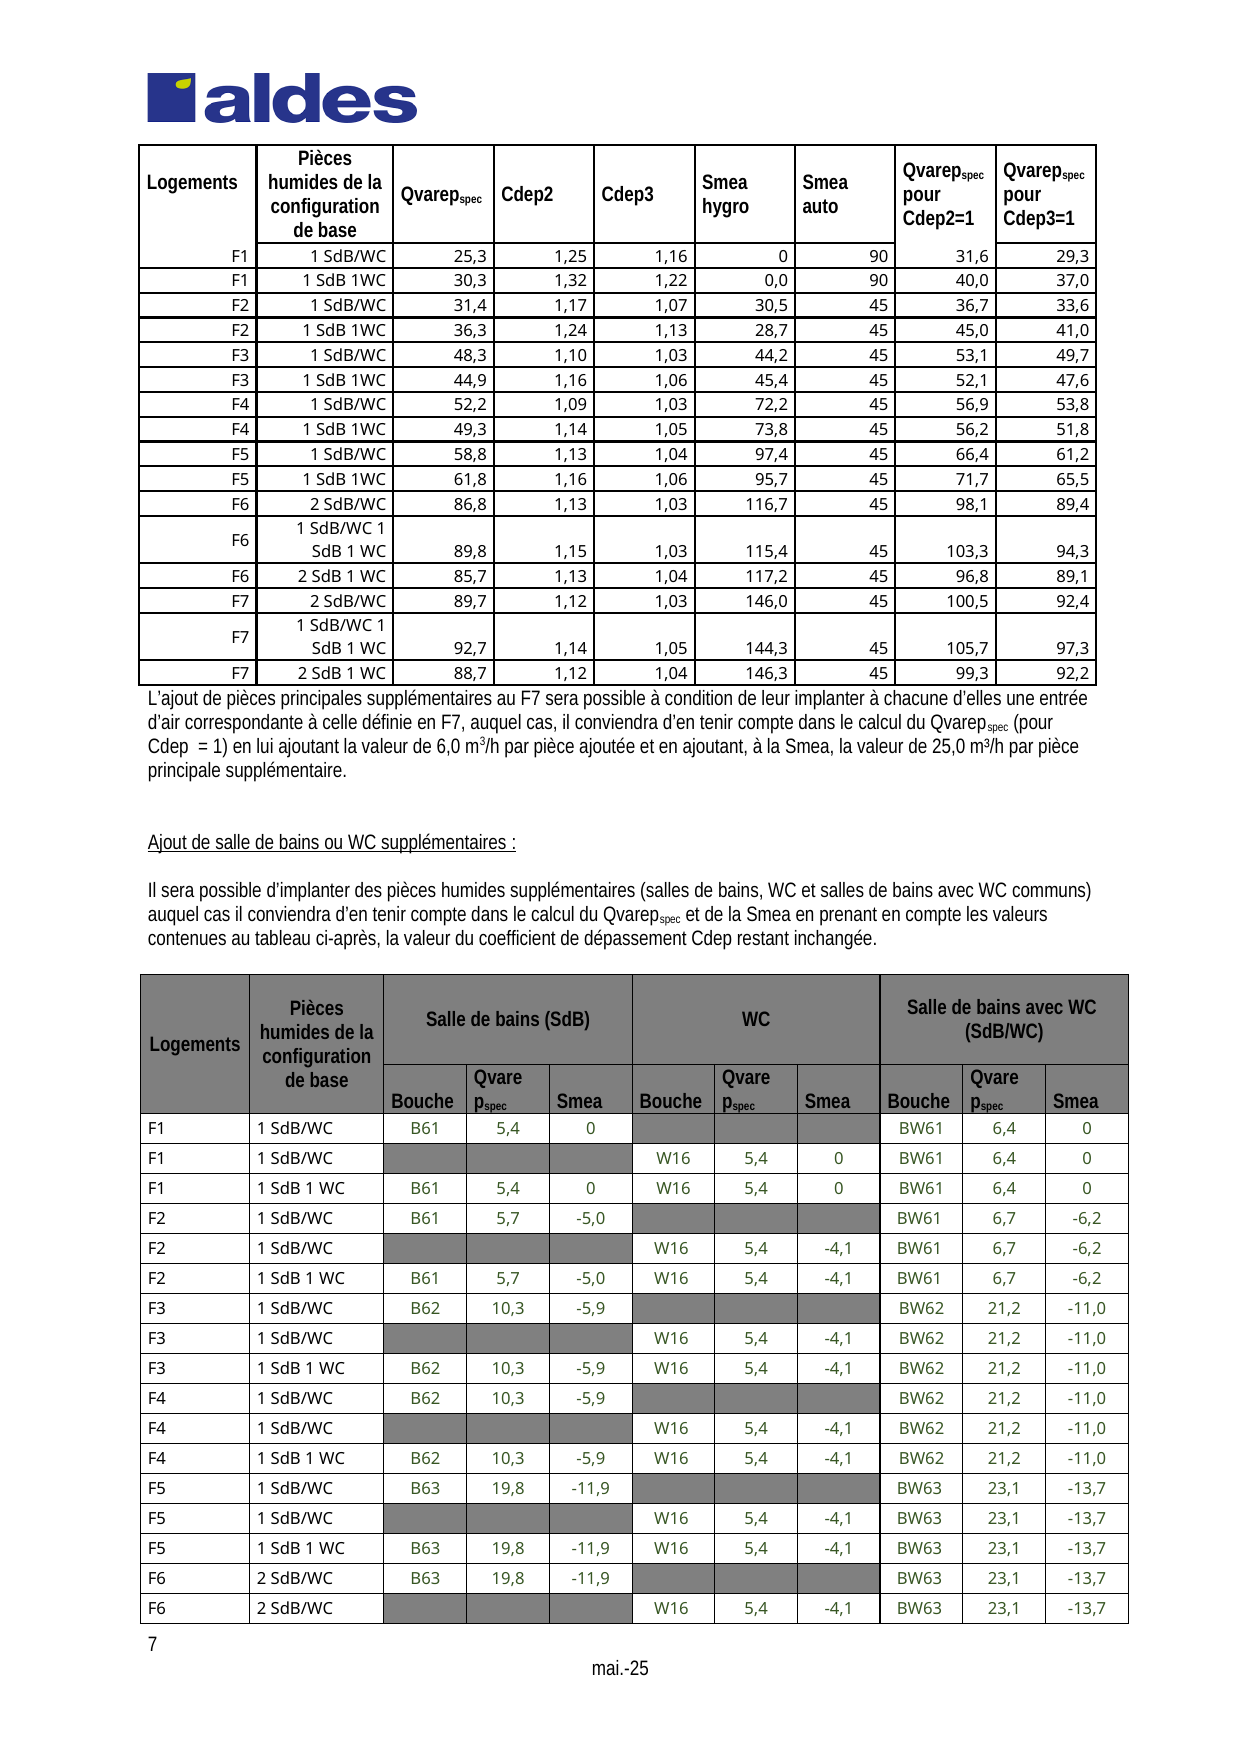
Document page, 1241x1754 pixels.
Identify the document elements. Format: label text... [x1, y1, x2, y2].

table_cell 6,4 [963, 1114, 1045, 1143]
table_cell 25,3 [394, 244, 493, 267]
table_cell F3 [140, 343, 255, 366]
table_cell F2 [140, 319, 255, 341]
table_cell 1 SdB 1 WC [250, 1354, 383, 1383]
table_header WC [633, 975, 879, 1064]
table_cell 45 [796, 294, 894, 316]
table_cell [715, 1204, 797, 1233]
table_cell BW63 [881, 1594, 962, 1623]
table_cell 1 SdB/WC [258, 244, 392, 267]
table_cell 21,2 [963, 1414, 1045, 1443]
table_cell [384, 1324, 466, 1353]
table_cell 61,2 [997, 443, 1095, 465]
table_cell 19,8 [467, 1474, 549, 1503]
table_header Smea auto [796, 146, 894, 242]
table_cell B63 [384, 1534, 466, 1563]
table_cell 45 [796, 393, 894, 416]
table_header Smea hygro [696, 146, 794, 242]
table_cell 5,7 [467, 1264, 549, 1293]
table_cell 0 [550, 1174, 632, 1203]
table_cell [715, 1294, 797, 1323]
table_cell 0 [798, 1174, 879, 1203]
table_cell 1 SdB/WC [258, 393, 392, 416]
table_cell 0 [1046, 1144, 1128, 1173]
table_cell 5,4 [715, 1444, 797, 1473]
table_cell -11,0 [1046, 1294, 1128, 1323]
table_cell 105,7 [896, 614, 995, 659]
table_cell 56,9 [896, 393, 995, 416]
table_cell 5,4 [715, 1144, 797, 1173]
table_header Salle de bains avec WC (SdB/WC) [881, 975, 1128, 1064]
table_cell B62 [384, 1384, 466, 1413]
table_cell 1 SdB/WC [258, 294, 392, 316]
table_cell 1 SdB 1WC [258, 319, 392, 341]
table_header Pièces humides de la configuration de base [250, 975, 383, 1113]
table_cell [384, 1234, 466, 1263]
table_cell 1,17 [495, 294, 593, 316]
table_cell 53,8 [997, 393, 1095, 416]
table_cell BW62 [881, 1294, 962, 1323]
table_cell -5,0 [550, 1204, 632, 1233]
table_cell 0,0 [696, 269, 794, 292]
table_cell W16 [633, 1144, 714, 1173]
table_cell F3 [141, 1324, 249, 1353]
table_cell 1,05 [595, 614, 694, 659]
table_cell [798, 1204, 879, 1233]
table_cell 1 SdB/WC [250, 1414, 383, 1443]
table_cell 45 [796, 319, 894, 341]
table_cell 23,1 [963, 1474, 1045, 1503]
text Il sera possible d’implanter des pièces humides supplémentaires (salles de bains, WC et salles de bains avec WC communs) auquel cas il conviendra d’en tenir compte dans le calcul du Qvarepspec et de la Smea en prenant en compte les valeurs contenues au tableau ci-après, la valeur du coefficient de dépassement Cdep restant inchangée. [148, 878, 1093, 950]
picture [147, 73, 417, 123]
table_cell 144,3 [696, 614, 794, 659]
table_cell [633, 1474, 714, 1503]
table_cell 2 SdB/WC [250, 1594, 383, 1623]
table_cell F4 [141, 1384, 249, 1413]
table_cell W16 [633, 1594, 714, 1623]
table_cell 45 [796, 564, 894, 587]
table_cell 115,4 [696, 517, 794, 562]
table_cell [715, 1114, 797, 1143]
table_cell W16 [633, 1264, 714, 1293]
table_cell B62 [384, 1294, 466, 1323]
table_cell 117,2 [696, 564, 794, 587]
table_cell 5,4 [715, 1324, 797, 1353]
table_cell [467, 1504, 549, 1533]
table_cell 85,7 [394, 564, 493, 587]
table_cell 21,2 [963, 1294, 1045, 1323]
table_cell 89,8 [394, 517, 493, 562]
table_cell 0 [696, 244, 794, 267]
table_header Cdep3 [595, 146, 694, 242]
table_cell 21,2 [963, 1354, 1045, 1383]
table_cell [798, 1294, 879, 1323]
table_cell 41,0 [997, 319, 1095, 341]
table_cell 1,13 [495, 492, 593, 515]
table_cell 1,16 [595, 244, 694, 267]
table_cell 90 [796, 244, 894, 267]
table_cell B61 [384, 1204, 466, 1233]
table_cell F5 [141, 1504, 249, 1533]
table_cell 1 SdB/WC [250, 1474, 383, 1503]
table_cell 97,4 [696, 443, 794, 465]
table_cell 1,06 [595, 467, 694, 490]
table_cell [633, 1204, 714, 1233]
table_cell 10,3 [467, 1294, 549, 1323]
table_cell W16 [633, 1324, 714, 1353]
table_cell 92,7 [394, 614, 493, 659]
table_cell -5,9 [550, 1444, 632, 1473]
table_cell W16 [633, 1534, 714, 1563]
table_cell 1,16 [495, 368, 593, 391]
table_cell 1,13 [495, 443, 593, 465]
table_cell 45,4 [696, 368, 794, 391]
table_cell 45 [796, 517, 894, 562]
table_cell 89,1 [997, 564, 1095, 587]
table_cell 116,7 [696, 492, 794, 515]
table_cell 1 SdB/WC [250, 1144, 383, 1173]
table_header Pièces humides de la configuration de base [258, 146, 392, 242]
table_cell 40,0 [896, 269, 995, 292]
table_cell 2 SdB/WC [250, 1564, 383, 1593]
table_cell -5,9 [550, 1354, 632, 1383]
table_cell 1 SdB/WC [250, 1234, 383, 1263]
table_cell F4 [140, 418, 255, 440]
table_cell 5,4 [715, 1264, 797, 1293]
table_cell 29,3 [997, 244, 1095, 267]
table_cell W16 [633, 1234, 714, 1263]
table_cell BW62 [881, 1414, 962, 1443]
table_cell 23,1 [963, 1564, 1045, 1593]
table_cell 0 [1046, 1114, 1128, 1143]
table_cell BW61 [881, 1114, 962, 1143]
table_cell F6 [141, 1594, 249, 1623]
table_cell 5,4 [715, 1594, 797, 1623]
table_cell -11,0 [1046, 1444, 1128, 1473]
table_cell 21,2 [963, 1324, 1045, 1353]
table_cell Qvarepspec [467, 1065, 549, 1113]
table_cell 99,3 [896, 661, 995, 684]
table_cell BW61 [881, 1144, 962, 1173]
table_cell BW61 [881, 1264, 962, 1293]
table_cell F4 [141, 1414, 249, 1443]
table_cell 1 SdB/WC [258, 343, 392, 366]
table_cell 23,1 [963, 1594, 1045, 1623]
table_cell B61 [384, 1114, 466, 1143]
table_cell F2 [141, 1234, 249, 1263]
table_cell 1 SdB/WC [250, 1504, 383, 1533]
table_cell -11,9 [550, 1534, 632, 1563]
table_cell 45 [796, 368, 894, 391]
table_cell Bouche [881, 1065, 962, 1113]
table_cell 5,4 [467, 1114, 549, 1143]
table_cell 45 [796, 343, 894, 366]
table_cell 30,3 [394, 269, 493, 292]
table_cell 53,1 [896, 343, 995, 366]
table_cell 5,4 [715, 1504, 797, 1533]
table_cell 72,2 [696, 393, 794, 416]
table_cell Smea [798, 1065, 879, 1113]
table_cell -4,1 [798, 1504, 879, 1533]
table_cell F3 [141, 1294, 249, 1323]
table_cell F1 [141, 1174, 249, 1203]
table_cell -11,0 [1046, 1414, 1128, 1443]
table_cell B61 [384, 1174, 466, 1203]
table_cell 2 SdB 1 WC [258, 564, 392, 587]
table_cell BW63 [881, 1564, 962, 1593]
table_cell -4,1 [798, 1354, 879, 1383]
table_cell 36,3 [394, 319, 493, 341]
table_cell 1 SdB/WC 1 SdB 1 WC [258, 614, 392, 659]
table_cell 86,8 [394, 492, 493, 515]
text Ajout de salle de bains ou WC supplémentaires : [148, 806, 1093, 854]
table_cell -13,7 [1046, 1504, 1128, 1533]
table_cell -4,1 [798, 1534, 879, 1563]
table_cell B62 [384, 1354, 466, 1383]
table_cell [467, 1234, 549, 1263]
table_cell [633, 1384, 714, 1413]
table_header Qvarepspec pour Cdep3=1 [997, 146, 1095, 242]
table_cell [798, 1474, 879, 1503]
table_cell 1,32 [495, 269, 593, 292]
table_cell [798, 1564, 879, 1593]
table_cell 2 SdB/WC [258, 492, 392, 515]
table_cell 89,4 [997, 492, 1095, 515]
table_cell 1 SdB 1 WC [250, 1264, 383, 1293]
table_cell 71,7 [896, 467, 995, 490]
table_cell 6,7 [963, 1234, 1045, 1263]
table_cell Qvarepspec [715, 1065, 797, 1113]
table_cell 1,09 [495, 393, 593, 416]
table_cell BW61 [881, 1234, 962, 1263]
table_cell 56,2 [896, 418, 995, 440]
table_cell 36,7 [896, 294, 995, 316]
table_cell BW62 [881, 1444, 962, 1473]
table_cell F6 [140, 517, 255, 562]
table_cell 45 [796, 467, 894, 490]
table_cell 1,04 [595, 443, 694, 465]
table_cell 1,04 [595, 564, 694, 587]
table_cell -4,1 [798, 1414, 879, 1443]
table_cell 45 [796, 492, 894, 515]
table_cell 94,3 [997, 517, 1095, 562]
table_cell 5,4 [715, 1174, 797, 1203]
table_cell 1 SdB 1WC [258, 418, 392, 440]
table_cell 2 SdB/WC [258, 589, 392, 612]
table_cell 10,3 [467, 1384, 549, 1413]
table_cell 1 SdB/WC [250, 1114, 383, 1143]
table_cell 0 [798, 1144, 879, 1173]
table_cell F5 [140, 467, 255, 490]
table_cell [384, 1594, 466, 1623]
table_cell 6,7 [963, 1204, 1045, 1233]
table_cell 1,14 [495, 614, 593, 659]
table_cell 21,2 [963, 1384, 1045, 1413]
table_cell 1,03 [595, 343, 694, 366]
table_cell 49,3 [394, 418, 493, 440]
table_cell 1 SdB 1WC [258, 269, 392, 292]
table_cell 5,4 [715, 1414, 797, 1443]
table_cell BW63 [881, 1474, 962, 1503]
table_cell 10,3 [467, 1354, 549, 1383]
table_cell 1 SdB/WC [250, 1324, 383, 1353]
table_cell B63 [384, 1474, 466, 1503]
table_cell 1,12 [495, 589, 593, 612]
table_cell Smea [550, 1065, 632, 1113]
table_cell 28,7 [696, 319, 794, 341]
table_cell 48,3 [394, 343, 493, 366]
table_cell 89,7 [394, 589, 493, 612]
table_cell 1 SdB/WC [250, 1204, 383, 1233]
table_cell -5,9 [550, 1294, 632, 1323]
table_cell [384, 1414, 466, 1443]
table_cell 45 [796, 589, 894, 612]
table_cell 66,4 [896, 443, 995, 465]
table_cell -13,7 [1046, 1564, 1128, 1593]
table_cell W16 [633, 1504, 714, 1533]
table_cell 73,8 [696, 418, 794, 440]
table_cell 146,3 [696, 661, 794, 684]
table_cell W16 [633, 1174, 714, 1203]
table_cell 0 [1046, 1174, 1128, 1203]
table_cell 1,03 [595, 492, 694, 515]
table_cell 1,06 [595, 368, 694, 391]
table_cell 103,3 [896, 517, 995, 562]
table_cell 1,13 [495, 564, 593, 587]
text L’ajout de pièces principales supplémentaires au F7 sera possible à condition de leur implanter à chacune d’elles une entrée d’air correspondante à celle définie en F7, auquel cas, il conviendra d’en tenir compte dans le calcul du Qvarepspec (pour Cdep = 1) en lui ajoutant la valeur de 6,0 m3/h par pièce ajoutée et en ajoutant, à la Smea, la valeur de 25,0 m³/h par pièce principale supplémentaire. [148, 686, 1093, 782]
table_cell 10,3 [467, 1444, 549, 1473]
table_cell F1 [140, 269, 255, 292]
table_cell 45 [796, 661, 894, 684]
table_cell -11,0 [1046, 1324, 1128, 1353]
table_cell [550, 1234, 632, 1263]
table_cell -4,1 [798, 1234, 879, 1263]
table_cell 5,4 [715, 1234, 797, 1263]
table_cell F3 [141, 1354, 249, 1383]
table_cell 92,4 [997, 589, 1095, 612]
table_cell -5,0 [550, 1264, 632, 1293]
table_cell W16 [633, 1414, 714, 1443]
table_cell -5,9 [550, 1384, 632, 1413]
table_cell F1 [140, 242, 255, 267]
table_cell [798, 1114, 879, 1143]
table_cell Bouche [633, 1065, 714, 1113]
table_cell 6,7 [963, 1264, 1045, 1293]
table_cell F5 [141, 1474, 249, 1503]
table_cell 1,03 [595, 589, 694, 612]
table_cell 1,12 [495, 661, 593, 684]
table_cell 33,6 [997, 294, 1095, 316]
table_cell W16 [633, 1354, 714, 1383]
table_cell 146,0 [696, 589, 794, 612]
table_cell F1 [141, 1144, 249, 1173]
table_cell 1,13 [595, 319, 694, 341]
table_cell B61 [384, 1264, 466, 1293]
table_cell 0 [550, 1114, 632, 1143]
table_cell 2 SdB 1 WC [258, 661, 392, 684]
table_cell 1,10 [495, 343, 593, 366]
table_cell -11,0 [1046, 1354, 1128, 1383]
table_cell F6 [140, 492, 255, 515]
table_cell [550, 1504, 632, 1533]
table_header Salle de bains (SdB) [384, 975, 632, 1064]
table_cell 90 [796, 269, 894, 292]
table_cell BW61 [881, 1174, 962, 1203]
table_cell [384, 1144, 466, 1173]
table_cell 52,2 [394, 393, 493, 416]
table_header Cdep2 [495, 146, 593, 242]
table_cell 1,14 [495, 418, 593, 440]
table_cell Bouche [384, 1065, 466, 1113]
table_cell 44,9 [394, 368, 493, 391]
table_cell 1 SdB/WC [250, 1294, 383, 1323]
table_cell BW63 [881, 1534, 962, 1563]
table_cell F5 [140, 443, 255, 465]
table_cell 23,1 [963, 1504, 1045, 1533]
table_cell F2 [140, 294, 255, 316]
table_cell -4,1 [798, 1264, 879, 1293]
table_cell -11,0 [1046, 1384, 1128, 1413]
table_cell [384, 1504, 466, 1533]
table_cell [550, 1594, 632, 1623]
table_cell [633, 1294, 714, 1323]
table_cell [550, 1144, 632, 1173]
table_cell 1 SdB 1WC [258, 467, 392, 490]
table_header Logements [140, 146, 255, 242]
table_cell -4,1 [798, 1594, 879, 1623]
table_cell F2 [141, 1264, 249, 1293]
table_cell 100,5 [896, 589, 995, 612]
table_cell 45 [796, 418, 894, 440]
table_cell -4,1 [798, 1324, 879, 1353]
table_cell 5,4 [715, 1354, 797, 1383]
table_cell 49,7 [997, 343, 1095, 366]
table_cell -11,9 [550, 1474, 632, 1503]
table_cell 1 SdB 1 WC [250, 1444, 383, 1473]
table_cell 98,1 [896, 492, 995, 515]
table_cell 1 SdB 1 WC [250, 1534, 383, 1563]
table_cell 19,8 [467, 1564, 549, 1593]
table_cell F1 [141, 1114, 249, 1143]
table_cell -4,1 [798, 1444, 879, 1473]
table_cell W16 [633, 1444, 714, 1473]
table_cell BW63 [881, 1504, 962, 1533]
table_cell F4 [141, 1444, 249, 1473]
table_cell BW62 [881, 1354, 962, 1383]
table_cell [467, 1144, 549, 1173]
table_cell 1,22 [595, 269, 694, 292]
table_cell 45 [796, 443, 894, 465]
table_cell F6 [140, 564, 255, 587]
table_cell 1,25 [495, 244, 593, 267]
table_cell 51,8 [997, 418, 1095, 440]
table_cell 19,8 [467, 1534, 549, 1563]
table_cell [633, 1564, 714, 1593]
table_cell [467, 1594, 549, 1623]
table_cell -6,2 [1046, 1264, 1128, 1293]
table_cell 31,6 [896, 242, 995, 267]
table_cell [715, 1384, 797, 1413]
table_cell 5,4 [467, 1174, 549, 1203]
table_cell 1,04 [595, 661, 694, 684]
table_cell 37,0 [997, 269, 1095, 292]
table_cell 1 SdB/WC 1 SdB 1 WC [258, 517, 392, 562]
table_cell F4 [140, 393, 255, 416]
table_cell 61,8 [394, 467, 493, 490]
table_cell BW61 [881, 1204, 962, 1233]
table_cell 1,03 [595, 517, 694, 562]
table_cell 88,7 [394, 661, 493, 684]
table_cell 45 [796, 614, 894, 659]
table_cell 97,3 [997, 614, 1095, 659]
table_cell [550, 1324, 632, 1353]
table_cell F7 [140, 589, 255, 612]
table_cell Qvarepspec [963, 1065, 1045, 1113]
table_cell B62 [384, 1444, 466, 1473]
table_cell BW62 [881, 1384, 962, 1413]
table_cell F6 [141, 1564, 249, 1593]
table_cell 1,16 [495, 467, 593, 490]
table_cell [715, 1474, 797, 1503]
table_cell B63 [384, 1564, 466, 1593]
table_cell 1 SdB/WC [250, 1384, 383, 1413]
table_cell -13,7 [1046, 1534, 1128, 1563]
table_cell 1,07 [595, 294, 694, 316]
table_cell 58,8 [394, 443, 493, 465]
table_cell F5 [141, 1534, 249, 1563]
table_cell 92,2 [997, 661, 1095, 684]
table_header Qvarepspec [394, 146, 493, 242]
table_cell BW62 [881, 1324, 962, 1353]
table_cell 31,4 [394, 294, 493, 316]
table_cell 44,2 [696, 343, 794, 366]
table_cell -6,2 [1046, 1234, 1128, 1263]
table_cell 45,0 [896, 319, 995, 341]
table_cell Smea [1046, 1065, 1128, 1113]
table_cell 96,8 [896, 564, 995, 587]
table_cell 47,6 [997, 368, 1095, 391]
table_cell [715, 1564, 797, 1593]
table_cell 30,5 [696, 294, 794, 316]
table_cell 1 SdB 1 WC [250, 1174, 383, 1203]
table_cell -13,7 [1046, 1474, 1128, 1503]
table_cell 5,4 [715, 1534, 797, 1563]
table_cell [467, 1324, 549, 1353]
table_cell 1,03 [595, 393, 694, 416]
table_cell 23,1 [963, 1534, 1045, 1563]
table_cell -6,2 [1046, 1204, 1128, 1233]
table_cell [798, 1384, 879, 1413]
table_cell 21,2 [963, 1444, 1045, 1473]
table_cell 5,7 [467, 1204, 549, 1233]
table_cell 1 SdB 1WC [258, 368, 392, 391]
table_cell 1,15 [495, 517, 593, 562]
table_cell [633, 1114, 714, 1143]
table_cell -13,7 [1046, 1594, 1128, 1623]
table_header Qvarepspec pour Cdep2=1 [896, 146, 995, 242]
table_cell 6,4 [963, 1174, 1045, 1203]
table_cell F7 [140, 661, 255, 684]
table_cell 95,7 [696, 467, 794, 490]
table_cell 1 SdB/WC [258, 443, 392, 465]
table_cell [467, 1414, 549, 1443]
table_cell 1,05 [595, 418, 694, 440]
table_cell F2 [141, 1204, 249, 1233]
table_cell [550, 1414, 632, 1443]
table_cell 52,1 [896, 368, 995, 391]
table_cell 65,5 [997, 467, 1095, 490]
table_cell F3 [140, 368, 255, 391]
table_cell 6,4 [963, 1144, 1045, 1173]
table_cell 1,24 [495, 319, 593, 341]
table_header Logements [141, 975, 249, 1113]
table_cell -11,9 [550, 1564, 632, 1593]
table_cell F7 [140, 614, 255, 659]
